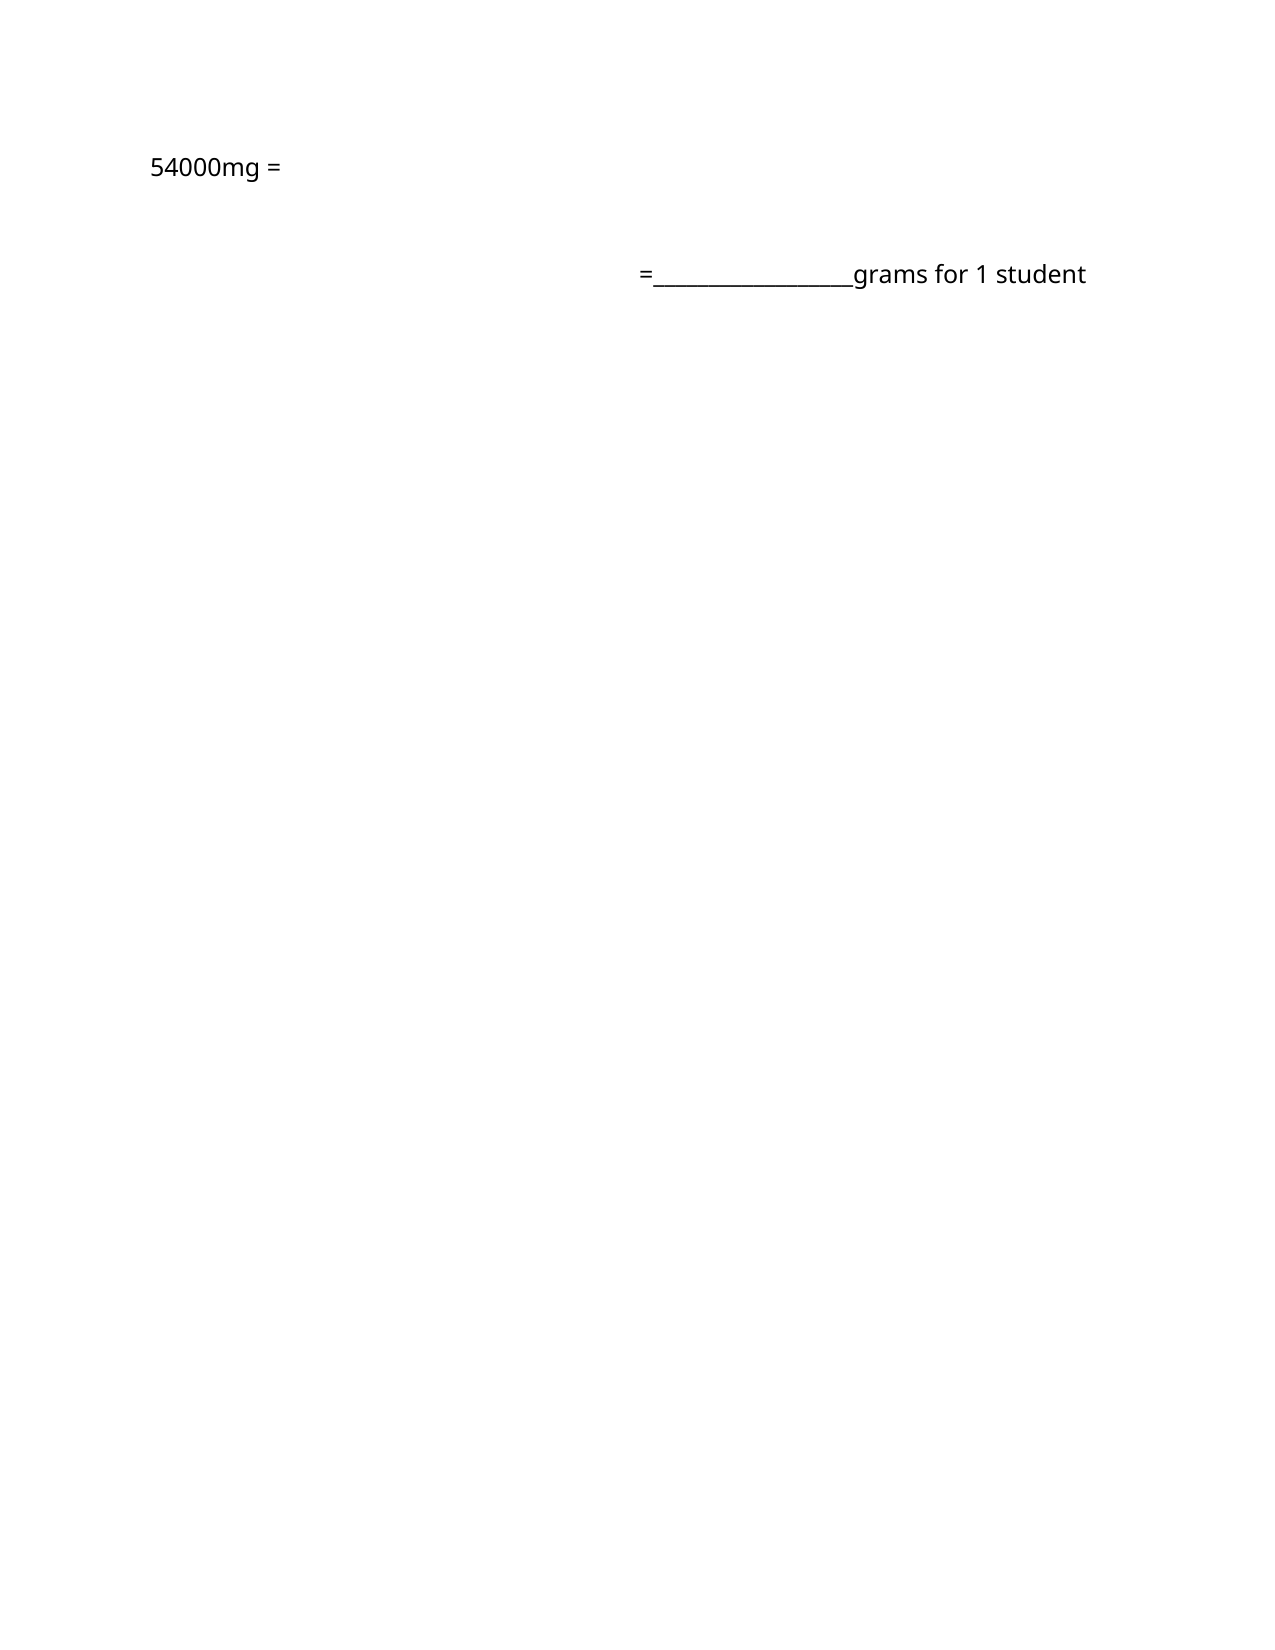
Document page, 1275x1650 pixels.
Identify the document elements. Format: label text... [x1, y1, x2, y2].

text =__________________grams for 1 student [150, 257, 1125, 291]
text 54000mg = [150, 150, 1125, 184]
